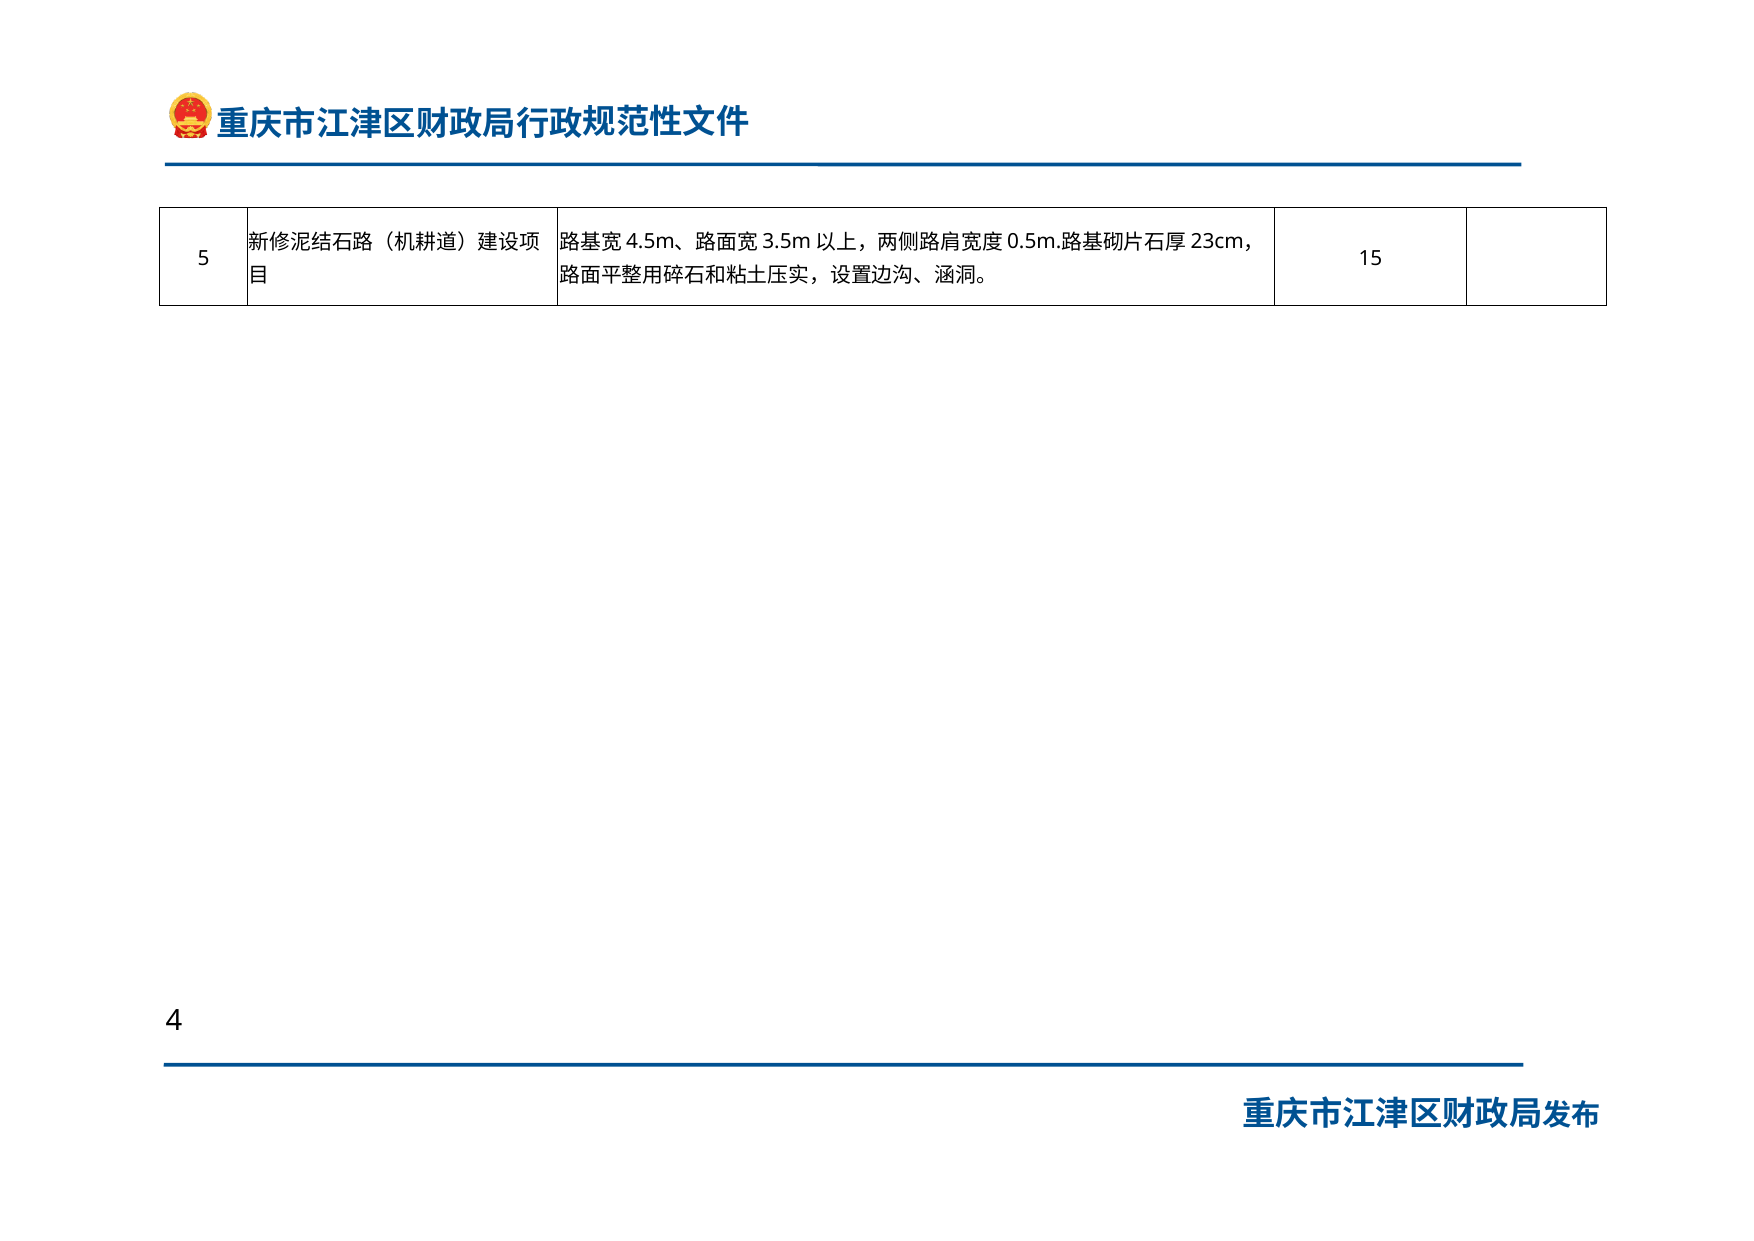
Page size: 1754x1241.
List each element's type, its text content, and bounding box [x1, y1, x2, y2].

table_cell 15 [1275, 208, 1466, 305]
table_cell 5 [160, 208, 247, 305]
table_cell 路基宽4.5m、路面宽3.5m以上，两侧路肩宽度0.5m.路基砌片石厚23cm，路面平整用碎石和粘土压实，设置边沟、涵洞。 [558, 208, 1274, 305]
picture [165, 90, 216, 142]
table_cell [1467, 208, 1606, 305]
table_cell 新修泥结石路（机耕道）建设项目 [248, 208, 557, 305]
